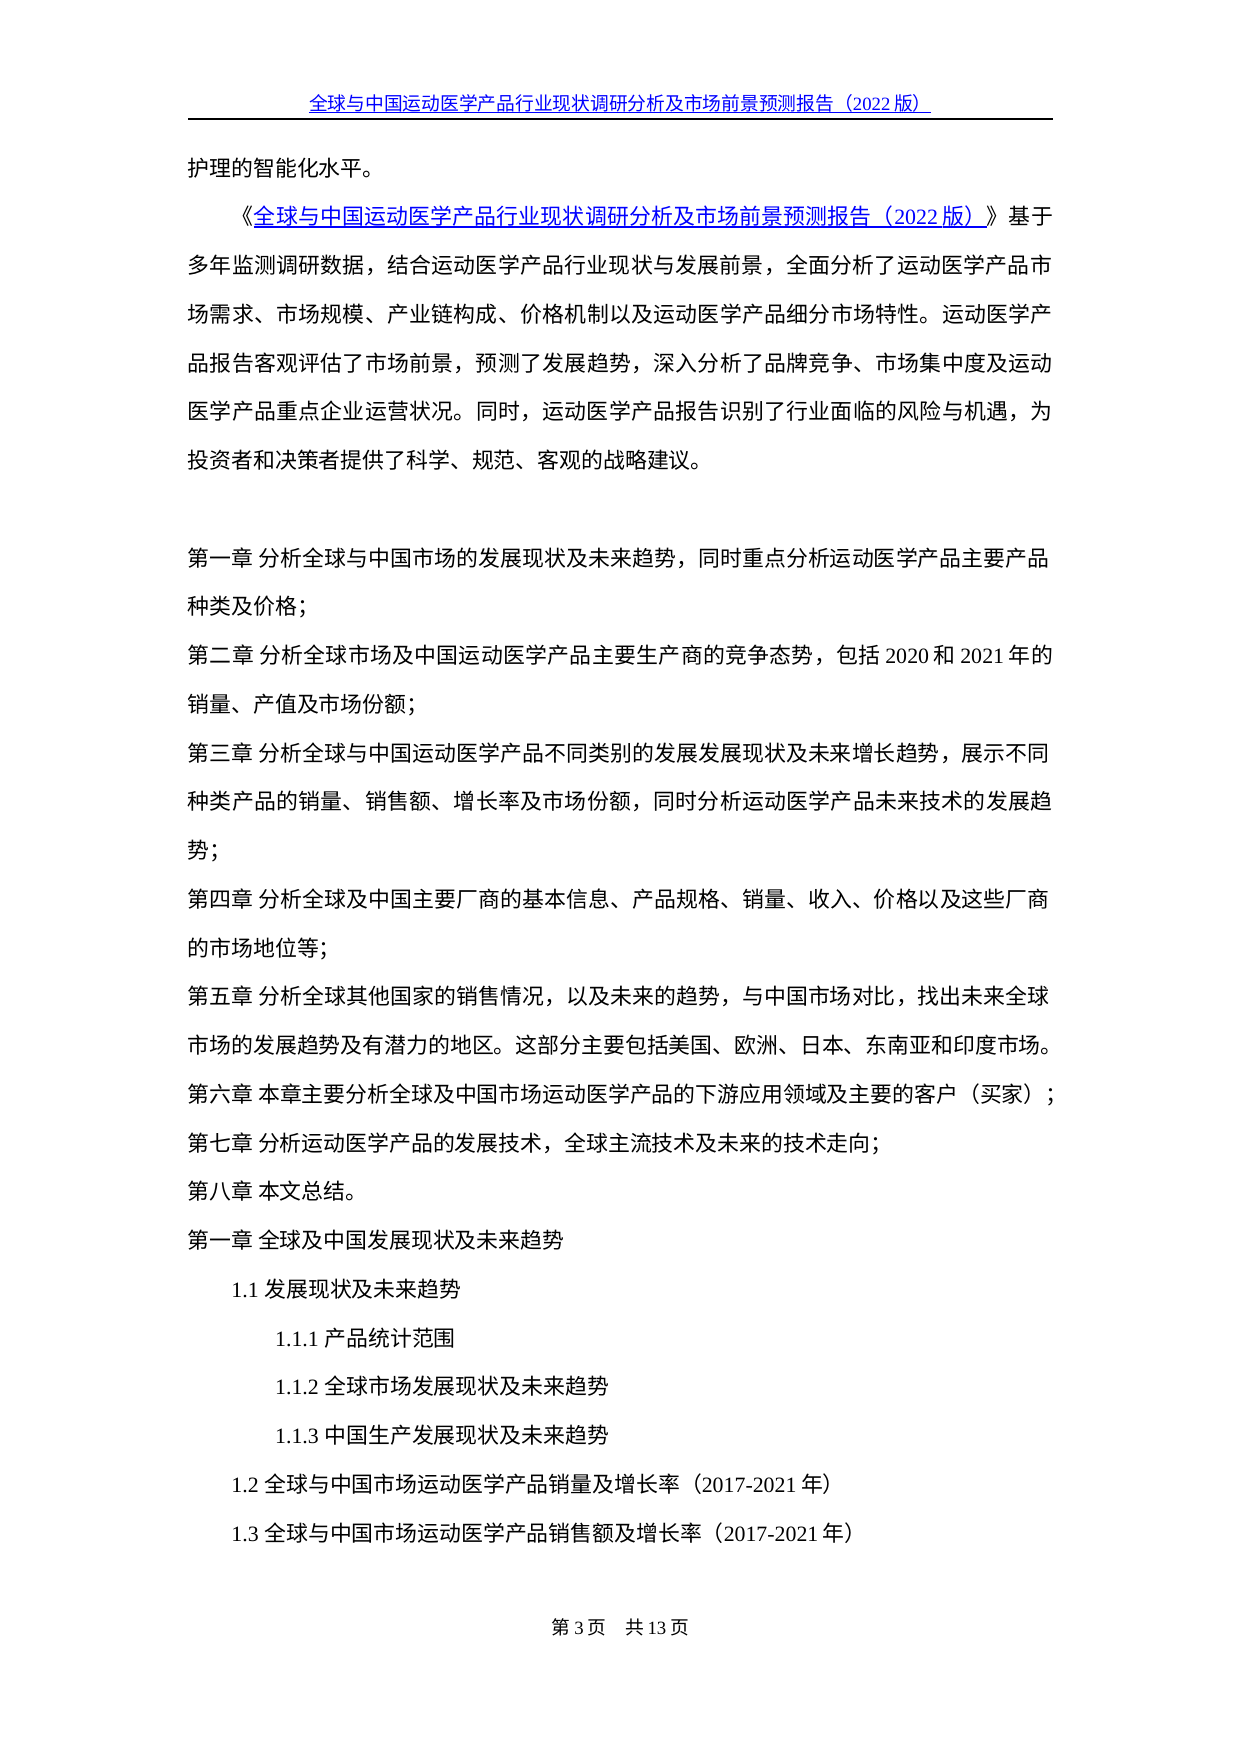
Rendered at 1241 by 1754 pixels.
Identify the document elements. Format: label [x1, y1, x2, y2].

text [187, 150, 1053, 1548]
